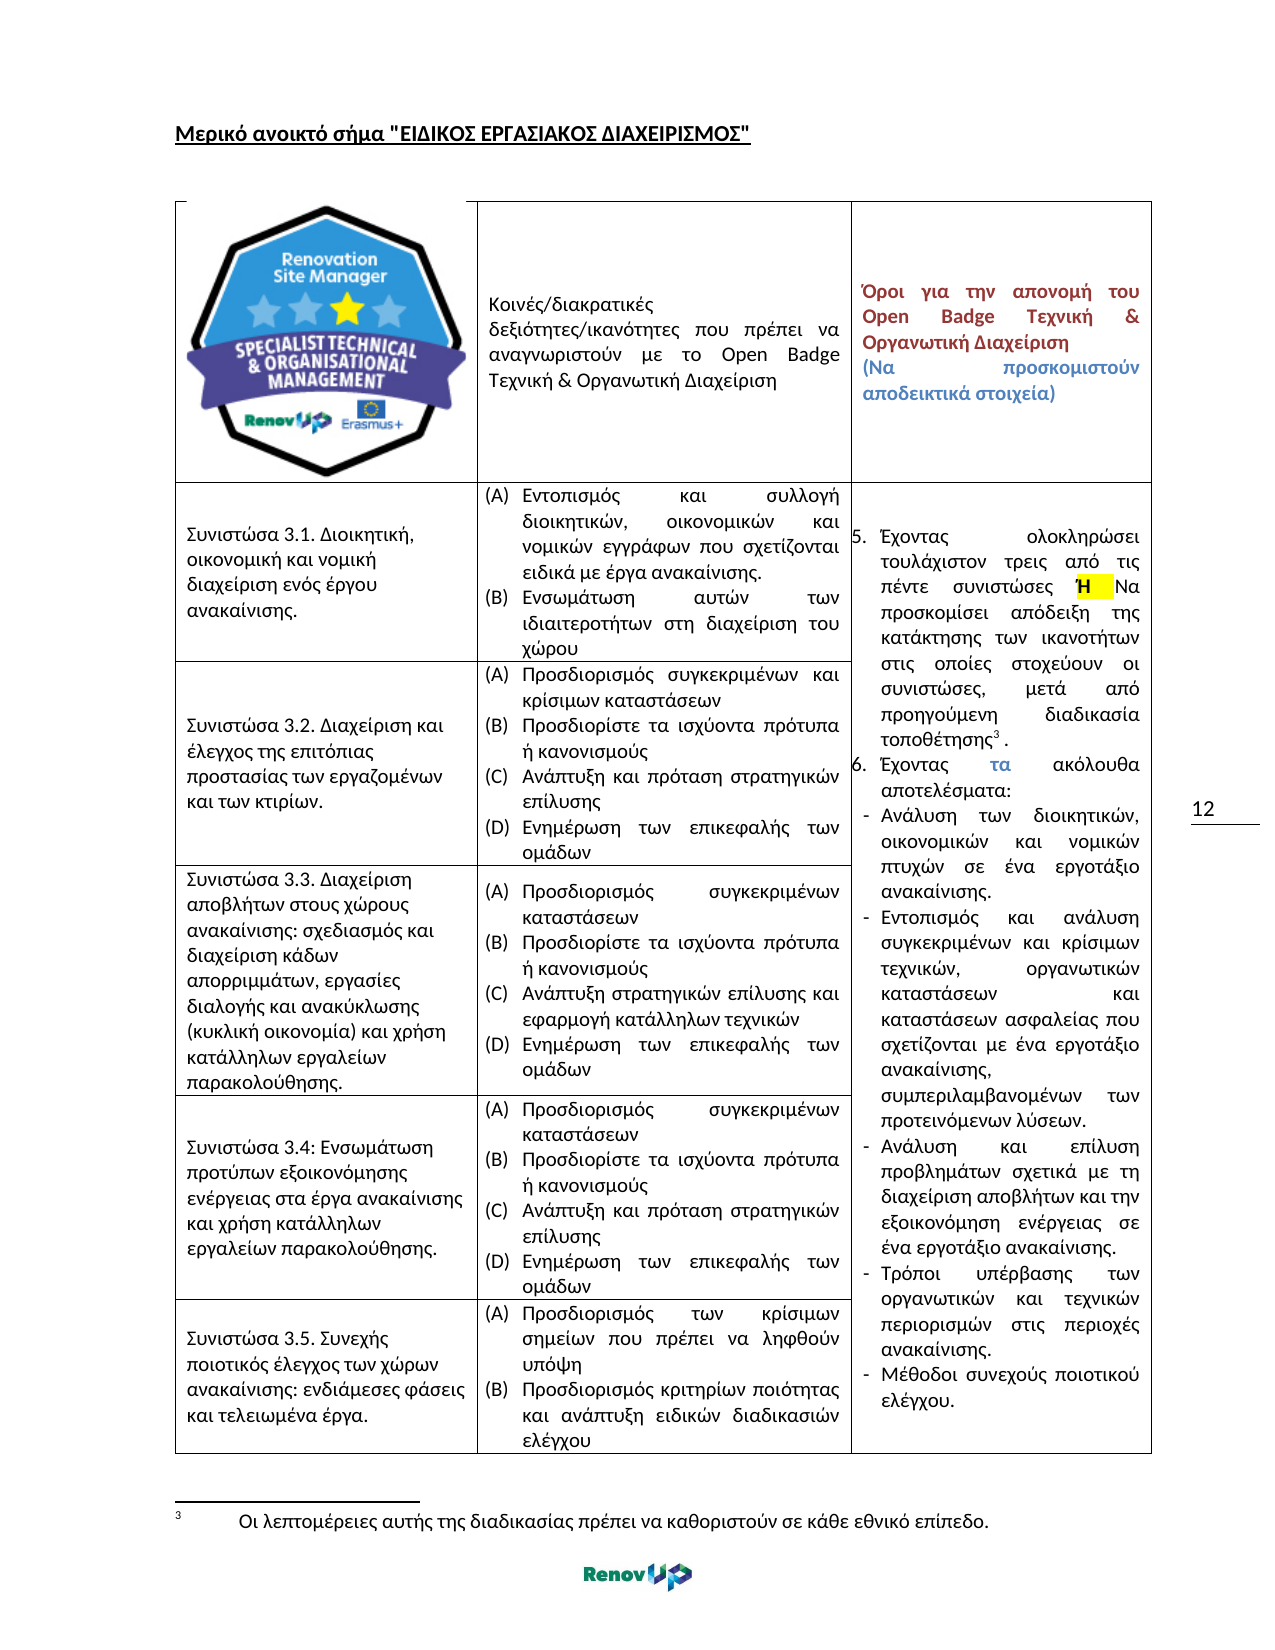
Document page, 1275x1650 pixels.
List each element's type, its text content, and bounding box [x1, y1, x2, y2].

table_header [467, 202, 477, 482]
table_cell Συνιστώσα 3.4: Ενσωμάτωση προτύπων εξοικονόμησης ενέργειας στα έργα ανακαίνισης και χρήση κατάλληλων εργαλείων παρακολούθησης. [176, 1096, 477, 1299]
picture [186, 201, 467, 482]
table_cell Συνιστώσα 3.3. Διαχείριση αποβλήτων στους χώρους ανακαίνισης: σχεδιασμός και διαχείριση κάδων απορριμμάτων, εργασίες διαλογής και ανακύκλωσης (κυκλική οικονομία) και χρήση κατάλληλων εργαλείων παρακολούθησης. [176, 866, 477, 1095]
table_header Όροι για την απονομή του Open Badge Τεχνική & Οργανωτική Διαχείριση (Να προσκομιστούν αποδεικτικά στοιχεία) [852, 202, 1151, 482]
table_header [176, 202, 186, 482]
table_cell Προσδιορισμός συγκεκριμένων καταστάσεων Προσδιορίστε τα ισχύοντα πρότυπα ή κανονισμούς Ανάπτυξη και πρόταση στρατηγικών επίλυσης Ενημέρωση των επικεφαλής των ομάδων [478, 1096, 851, 1299]
table_cell Προσδιορισμός συγκεκριμένων καταστάσεων Προσδιορίστε τα ισχύοντα πρότυπα ή κανονισμούς Ανάπτυξη στρατηγικών επίλυσης και εφαρμογή κατάλληλων τεχνικών Ενημέρωση των επικεφαλής των ομάδων [478, 866, 851, 1095]
table_cell Συνιστώσα 3.2. Διαχείριση και έλεγχος της επιτόπιας προστασίας των εργαζομένων και των κτιρίων. [176, 662, 477, 865]
table_cell Συνιστώσα 3.1. Διοικητική, οικονομική και νομική διαχείριση ενός έργου ανακαίνισης. [176, 483, 477, 661]
table_cell Συνιστώσα 3.5. Συνεχής ποιοτικός έλεγχος των χώρων ανακαίνισης: ενδιάμεσες φάσεις και τελειωμένα έργα. [176, 1300, 477, 1453]
table_cell Προσδιορισμός των κρίσιμων σημείων που πρέπει να ληφθούν υπόψη Προσδιορισμός κριτηρίων ποιότητας και ανάπτυξη ειδικών διαδικασιών ελέγχου [478, 1300, 851, 1453]
table_cell Προσδιορισμός συγκεκριμένων και κρίσιμων καταστάσεων Προσδιορίστε τα ισχύοντα πρότυπα ή κανονισμούς Ανάπτυξη και πρόταση στρατηγικών επίλυσης Ενημέρωση των επικεφαλής των ομάδων [478, 662, 851, 865]
picture [582, 1561, 694, 1592]
table_cell Έχοντας ολοκληρώσει τουλάχιστον τρεις από τις πέντε συνιστώσες Ή Να προσκομίσει απόδειξη της κατάκτησης των ικανοτήτων στις οποίες στοχεύουν οι συνιστώσες, μετά από προηγούμενη διαδικασία τοποθέτησης . Έχοντας τα ακόλουθα αποτελέσματα: Ανάλυση των διοικητικών, οικονομικών και νομικών πτυχών σε ένα εργοτάξιο ανακαίνισης. Εντοπισμός και ανάλυση συγκεκριμένων και κρίσιμων τεχνικών, οργανωτικών καταστάσεων και καταστάσεων ασφαλείας που σχετίζονται με ένα εργοτάξιο ανακαίνισης, συμπεριλαμβανομένων των προτεινόμενων λύσεων. Ανάλυση και επίλυση προβλημάτων σχετικά με τη διαχείριση αποβλήτων και την εξοικονόμηση ενέργειας σε ένα εργοτάξιο ανακαίνισης. Τρόποι υπέρβασης των οργανωτικών και τεχνικών περιορισμών στις περιοχές ανακαίνισης. Μέθοδοι συνεχούς ποιοτικού ελέγχου. [852, 483, 1151, 1453]
text Μερικό ανοικτό σήμα "ΕΙΔΙΚΟΣ ΕΡΓΑΣΙΑΚΟΣ ΔΙΑΧΕΙΡΙΣΜΟΣ" [175, 119, 1152, 147]
table_cell Εντοπισμός και συλλογή διοικητικών, οικονομικών και νομικών εγγράφων που σχετίζονται ειδικά με έργα ανακαίνισης. Ενσωμάτωση αυτών των ιδιαιτεροτήτων στη διαχείριση του χώρου [478, 483, 851, 661]
table_header Κοινές/διακρατικές δεξιότητες/ικανότητες που πρέπει να αναγνωριστούν με το Open Badge Τεχνική & Οργανωτική Διαχείριση [478, 202, 851, 482]
